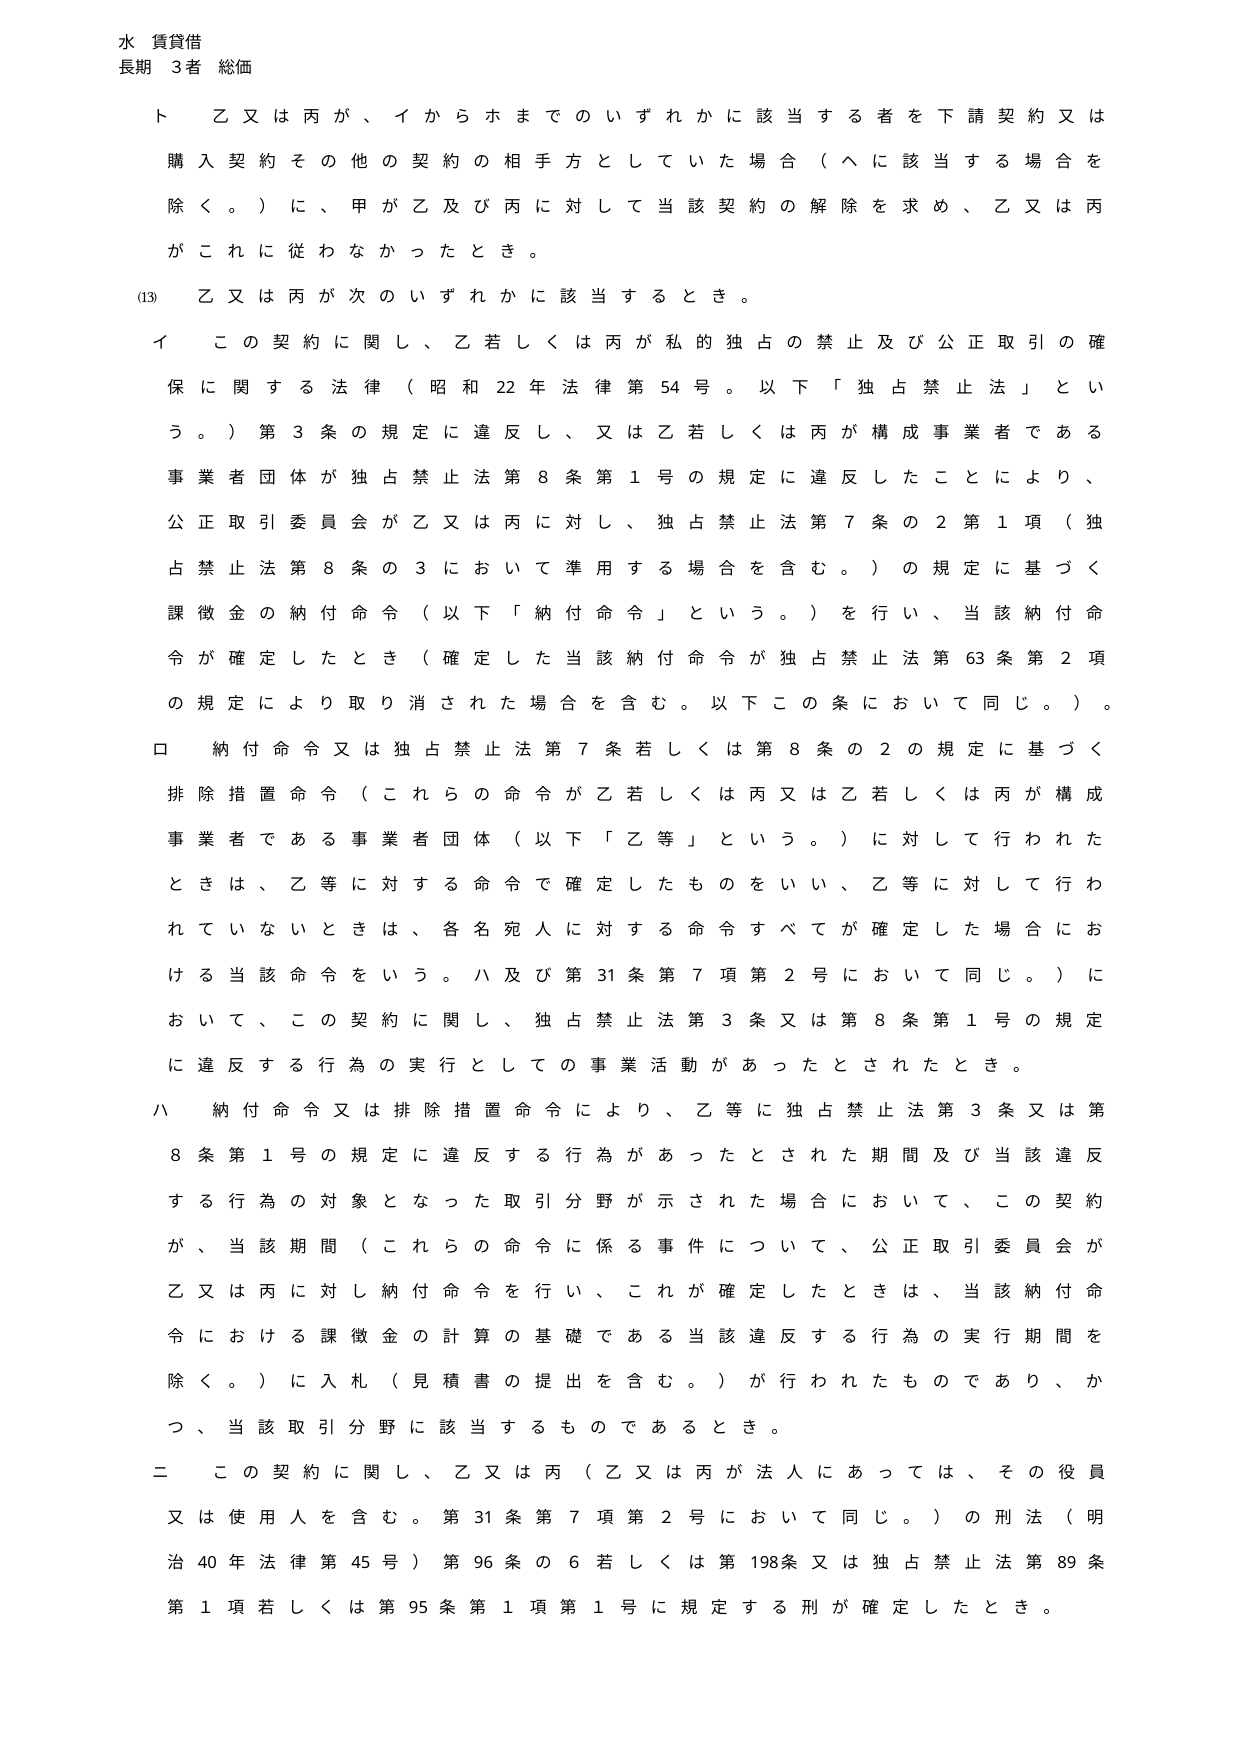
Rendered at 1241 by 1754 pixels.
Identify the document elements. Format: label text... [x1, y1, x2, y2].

text ニ この契約に関し、乙又は丙（乙又は丙が法人にあっては、その役員又は使用人を含む。第31条第７項第２号において同じ。）の刑法（明治40年法律第45号）第96条の６若しくは第198条又は独占禁止法第89条第１項若しくは第95条第１項第１号に規定する刑が確定したとき。 [151, 1448, 1118, 1629]
text イ この契約に関し、乙若しくは丙が私的独占の禁止及び公正取引の確保に関する法律（昭和22年法律第54号。以下「独占禁止法」という。）第３条の規定に違反し、又は乙若しくは丙が構成事業者である事業者団体が独占禁止法第８条第１号の規定に違反したことにより、公正取引委員会が乙又は丙に対し、独占禁止法第７条の２第１項（独占禁止法第８条の３において準用する場合を含む。）の規定に基づく課徴金の納付命令（以下「納付命令」という。）を行い、当該納付命令が確定したとき（確定した当該納付命令が独占禁止法第63条第２項の規定により取り消された場合を含む。以下この条において同じ。）。 [151, 318, 1118, 725]
text ト 乙又は丙が、イからホまでのいずれかに該当する者を下請契約又は購入契約その他の契約の相手方としていた場合（ヘに該当する場合を除く。）に、甲が乙及び丙に対して当該契約の解除を求め、乙又は丙がこれに従わなかったとき。 [151, 92, 1118, 273]
text ⒀ 乙又は丙が次のいずれかに該当するとき。 [136, 273, 1118, 318]
text ロ 納付命令又は独占禁止法第７条若しくは第８条の２の規定に基づく排除措置命令（これらの命令が乙若しくは丙又は乙若しくは丙が構成事業者である事業者団体（以下「乙等」という。）に対して行われたときは、乙等に対する命令で確定したものをいい、乙等に対して行われていないときは、各名宛人に対する命令すべてが確定した場合における当該命令をいう。ハ及び第31条第７項第２号において同じ。）において、この契約に関し、独占禁止法第３条又は第８条第１号の規定に違反する行為の実行としての事業活動があったとされたとき。 [151, 725, 1118, 1087]
text ハ 納付命令又は排除措置命令により、乙等に独占禁止法第３条又は第８条第１号の規定に違反する行為があったとされた期間及び当該違反する行為の対象となった取引分野が示された場合において、この契約が、当該期間（これらの命令に係る事件について、公正取引委員会が乙又は丙に対し納付命令を行い、これが確定したときは、当該納付命令における課徴金の計算の基礎である当該違反する行為の実行期間を除く。）に入札（見積書の提出を含む。）が行われたものであり、かつ、当該取引分野に該当するものであるとき。 [151, 1087, 1118, 1448]
